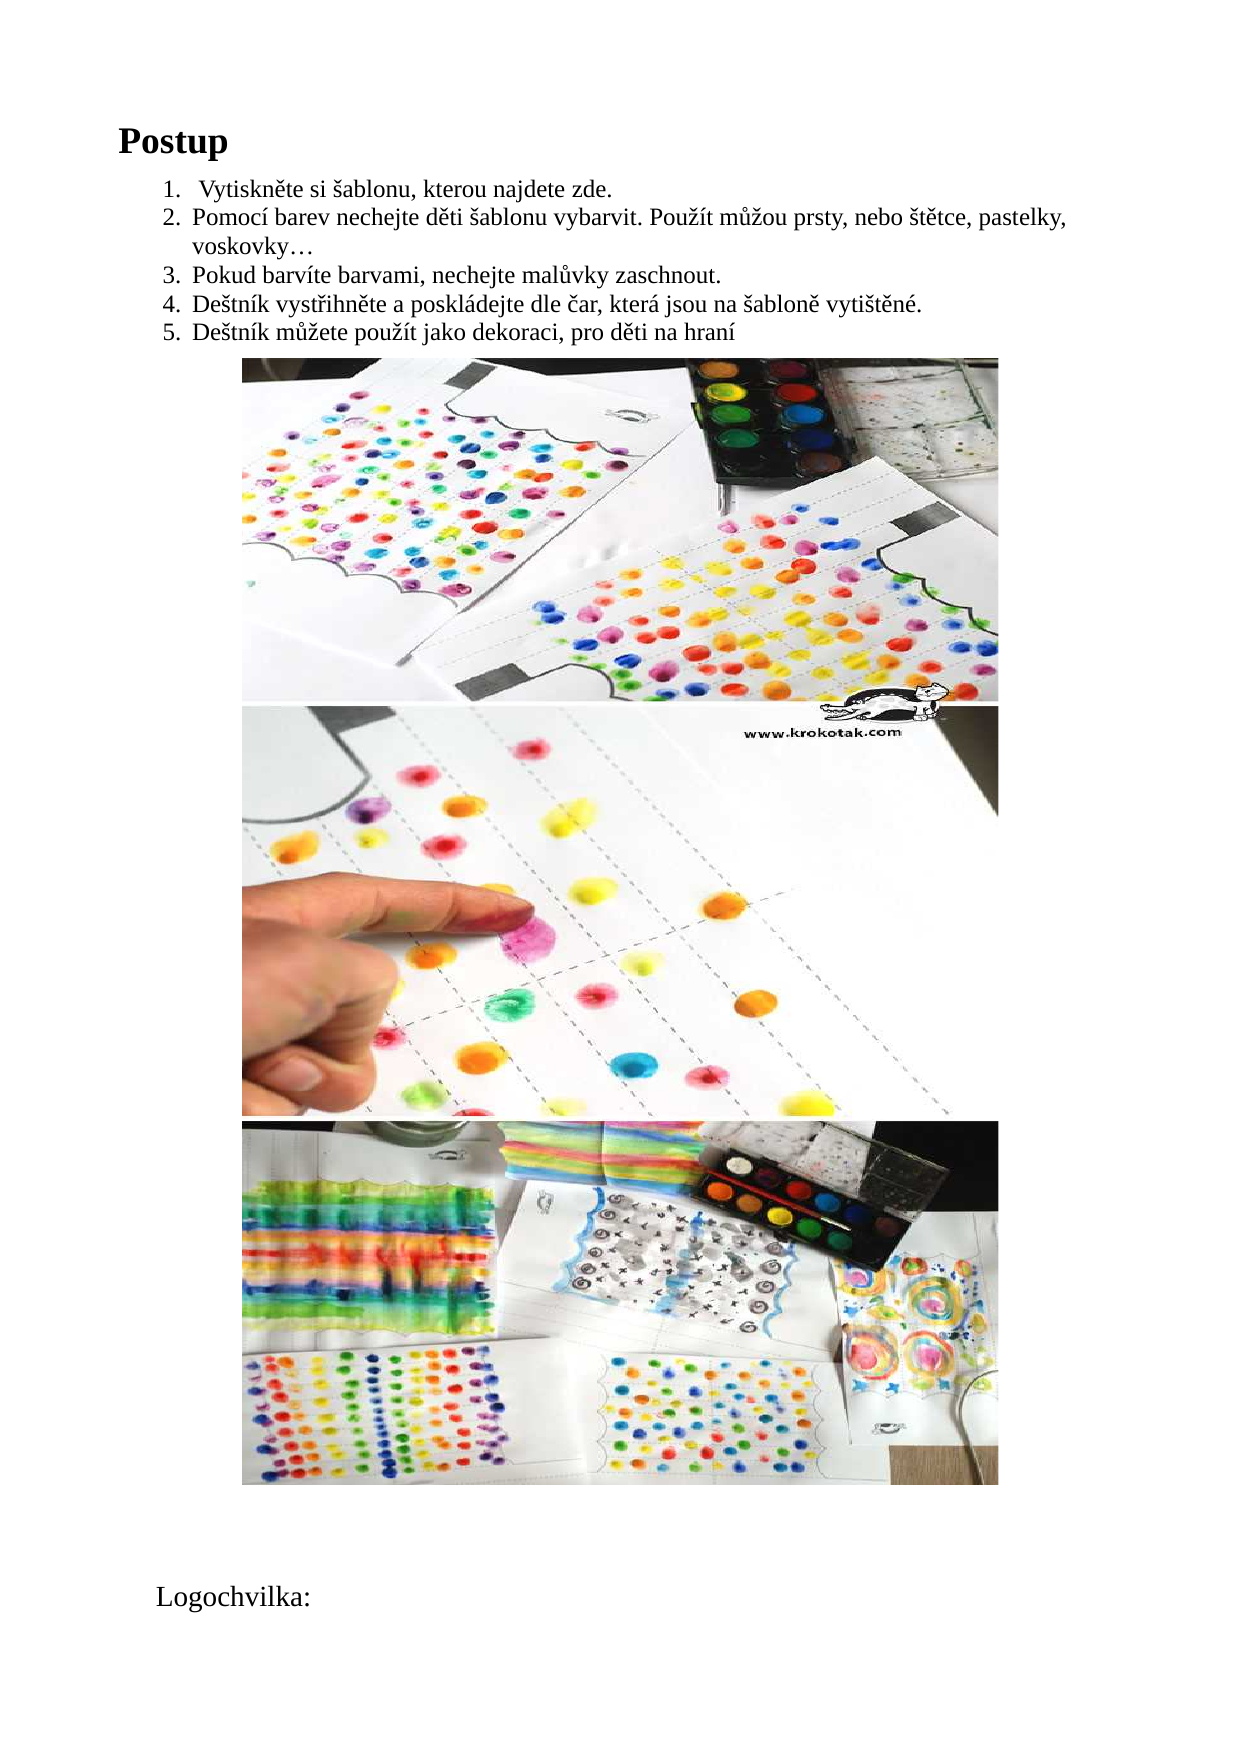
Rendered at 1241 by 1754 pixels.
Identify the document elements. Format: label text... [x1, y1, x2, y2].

list Pomocí barev nechejte děti šablonu vybarvit. Použít můžou prsty, nebo štětce, pastelky, voskovky… [162, 202, 1122, 260]
list Vytiskněte si šablonu, kterou najdete zde. [162, 174, 1122, 202]
text Logochvilka: [156, 1579, 1122, 1613]
list Deštník vystřihněte a poskládejte dle čar, která jsou na šabloně vytištěné. [162, 289, 1122, 317]
picture [242, 358, 999, 1485]
list Pokud barvíte barvami, nechejte malůvky zaschnout. [162, 260, 1122, 289]
list Deštník můžete použít jako dekoraci, pro děti na hraní [162, 317, 1122, 346]
text Postup [118, 118, 1122, 161]
